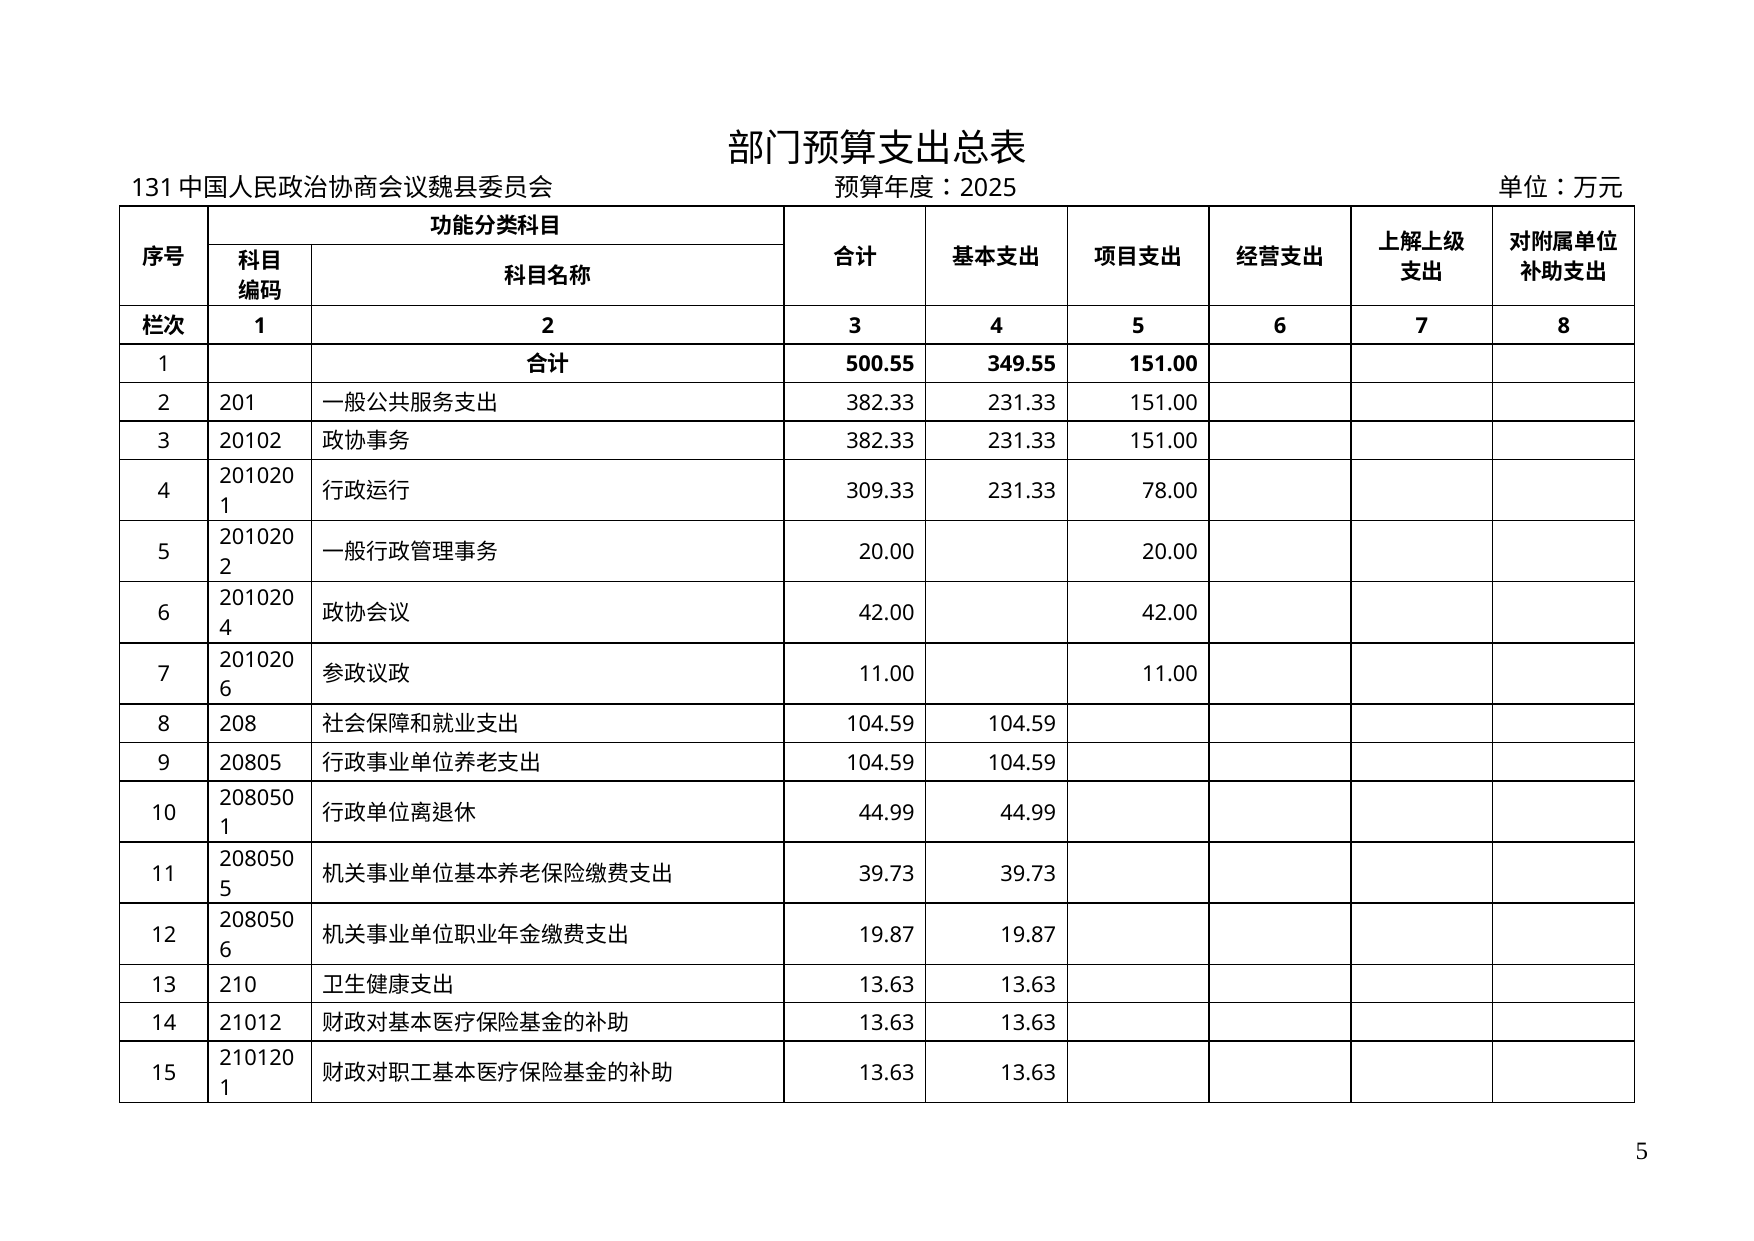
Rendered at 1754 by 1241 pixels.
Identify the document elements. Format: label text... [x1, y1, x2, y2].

table_cell 11.00 [1068, 644, 1208, 703]
table_cell 500.55 [785, 345, 925, 382]
table_cell 政协会议 [312, 582, 783, 642]
table_cell 社会保障和就业支出 [312, 705, 783, 742]
table_cell [1493, 422, 1634, 458]
table_cell 13 [120, 965, 207, 1002]
table_cell 3 [120, 422, 207, 458]
table_cell [1210, 422, 1350, 458]
text 部门预算支出总表 [106, 142, 1648, 167]
table_cell [1352, 782, 1492, 841]
table_cell [1352, 705, 1492, 742]
table_cell [1352, 965, 1492, 1002]
table_cell 参政议政 [312, 644, 783, 703]
table_cell [1068, 743, 1208, 780]
table_cell [1068, 782, 1208, 841]
table_cell 财政对职工基本医疗保险基金的补助 [312, 1042, 783, 1101]
table_cell 151.00 [1068, 422, 1208, 458]
table_cell [1352, 904, 1492, 963]
table_cell 21012 [209, 1003, 311, 1040]
table_cell 2010204 [209, 582, 311, 642]
table_cell 349.55 [926, 345, 1067, 382]
table_cell 44.99 [926, 782, 1067, 841]
table_cell [1352, 1003, 1492, 1040]
table_cell 13.63 [785, 965, 925, 1002]
table_cell 机关事业单位基本养老保险缴费支出 [312, 843, 783, 902]
table_cell [1068, 705, 1208, 742]
table_cell 功能分类科目 [209, 207, 783, 244]
table_cell [1493, 521, 1634, 581]
table_cell 行政运行 [312, 460, 783, 520]
table_cell 13.63 [926, 1042, 1067, 1101]
table_cell 2010206 [209, 644, 311, 703]
table_cell [1493, 782, 1634, 841]
table_cell [1210, 383, 1350, 420]
table_cell 14 [120, 1003, 207, 1040]
table_cell 3 [785, 306, 925, 343]
table_cell 对附属单位补助支出 [1493, 207, 1634, 305]
table_cell [926, 644, 1067, 703]
table_cell 231.33 [926, 422, 1067, 458]
table_cell [1210, 782, 1350, 841]
table_cell 9 [120, 743, 207, 780]
table_cell 政协事务 [312, 422, 783, 458]
table_cell [1068, 843, 1208, 902]
table_cell 2080505 [209, 843, 311, 902]
table_cell [1493, 965, 1634, 1002]
table_cell 卫生健康支出 [312, 965, 783, 1002]
table_cell [1210, 705, 1350, 742]
table_cell [1210, 743, 1350, 780]
table_cell [926, 521, 1067, 581]
table_cell 42.00 [1068, 582, 1208, 642]
table_cell 5 [1068, 306, 1208, 343]
table_cell 2010202 [209, 521, 311, 581]
table_cell [1493, 582, 1634, 642]
table_cell 科目 编码 [209, 245, 311, 305]
table_cell 行政单位离退休 [312, 782, 783, 841]
table_cell 44.99 [785, 782, 925, 841]
table_cell 39.73 [926, 843, 1067, 902]
table_cell 8 [1493, 306, 1634, 343]
table_cell 合计 [312, 345, 783, 382]
table_cell 15 [120, 1042, 207, 1101]
table_cell [1493, 904, 1634, 963]
table_cell [1352, 521, 1492, 581]
table_cell 309.33 [785, 460, 925, 520]
table_cell [1068, 1042, 1208, 1101]
table_cell 104.59 [785, 705, 925, 742]
table_cell 一般行政管理事务 [312, 521, 783, 581]
table_cell 13.63 [926, 1003, 1067, 1040]
table_cell 210 [209, 965, 311, 1002]
table_cell [1068, 965, 1208, 1002]
table_cell 151.00 [1068, 345, 1208, 382]
table_cell [1210, 965, 1350, 1002]
table_cell 20805 [209, 743, 311, 780]
table_cell [1352, 743, 1492, 780]
table_cell [1352, 383, 1492, 420]
table_cell 382.33 [785, 383, 925, 420]
table_cell 栏次 [120, 306, 207, 343]
table_cell 7 [120, 644, 207, 703]
table_cell 8 [120, 705, 207, 742]
table_cell 4 [926, 306, 1067, 343]
table_cell [1493, 1003, 1634, 1040]
table_cell 104.59 [926, 743, 1067, 780]
table_cell [1493, 383, 1634, 420]
table_cell 231.33 [926, 383, 1067, 420]
table_cell [1493, 843, 1634, 902]
table_cell [1210, 345, 1350, 382]
table_cell [1210, 644, 1350, 703]
table_cell 5 [120, 521, 207, 581]
table_cell [1493, 460, 1634, 520]
table_cell 151.00 [1068, 383, 1208, 420]
table_cell 39.73 [785, 843, 925, 902]
table_cell 19.87 [926, 904, 1067, 963]
table_cell 2080506 [209, 904, 311, 963]
table_cell [1352, 582, 1492, 642]
table_cell [1352, 843, 1492, 902]
table_cell 13.63 [926, 965, 1067, 1002]
table_cell 1 [209, 306, 311, 343]
table_cell 78.00 [1068, 460, 1208, 520]
table_cell [1210, 460, 1350, 520]
table_cell 行政事业单位养老支出 [312, 743, 783, 780]
table_cell 13.63 [785, 1003, 925, 1040]
table_cell 项目支出 [1068, 207, 1208, 305]
table_cell 20.00 [785, 521, 925, 581]
table_cell 经营支出 [1210, 207, 1350, 305]
table_cell 2010201 [209, 460, 311, 520]
table_cell 11.00 [785, 644, 925, 703]
table_cell [1210, 521, 1350, 581]
table_cell 382.33 [785, 422, 925, 458]
table_cell 7 [1352, 306, 1492, 343]
table_cell 2 [312, 306, 783, 343]
table_cell [209, 345, 311, 382]
table_cell 一般公共服务支出 [312, 383, 783, 420]
table_cell [926, 582, 1067, 642]
table_cell 序号 [120, 207, 207, 305]
table_cell 6 [1210, 306, 1350, 343]
table_cell [1210, 1042, 1350, 1101]
table_cell [1493, 1042, 1634, 1101]
table_cell 6 [120, 582, 207, 642]
table_cell [1210, 843, 1350, 902]
table_cell 基本支出 [926, 207, 1067, 305]
table_cell [1210, 904, 1350, 963]
table_cell 2101201 [209, 1042, 311, 1101]
table_cell 12 [120, 904, 207, 963]
table_cell [1210, 582, 1350, 642]
table_cell 科目名称 [312, 245, 783, 305]
table_cell [1352, 644, 1492, 703]
table_cell 1 [120, 345, 207, 382]
table_cell 104.59 [785, 743, 925, 780]
table_cell 13.63 [785, 1042, 925, 1101]
table_cell 231.33 [926, 460, 1067, 520]
table_cell [1493, 345, 1634, 382]
table_cell [1068, 1003, 1208, 1040]
table_cell 20.00 [1068, 521, 1208, 581]
table_cell 104.59 [926, 705, 1067, 742]
table_cell 10 [120, 782, 207, 841]
table_cell 2080501 [209, 782, 311, 841]
table_cell [1352, 422, 1492, 458]
table_cell [1210, 1003, 1350, 1040]
table_cell 2 [120, 383, 207, 420]
table_cell 财政对基本医疗保险基金的补助 [312, 1003, 783, 1040]
table_cell 4 [120, 460, 207, 520]
table_cell [1352, 1042, 1492, 1101]
table_cell 11 [120, 843, 207, 902]
table_cell [1493, 705, 1634, 742]
table_cell [1493, 743, 1634, 780]
table_cell [1493, 644, 1634, 703]
table_cell [1068, 904, 1208, 963]
table_header 131中国人民政治协商会议魏县委员会 [120, 168, 783, 205]
table_cell 上解上级 支出 [1352, 207, 1492, 305]
table_header 预算年度：2025 [785, 168, 1067, 205]
table_cell 42.00 [785, 582, 925, 642]
table_cell 20102 [209, 422, 311, 458]
table_header 单位：万元 [1068, 168, 1634, 205]
table_cell [1352, 345, 1492, 382]
table_cell [1352, 460, 1492, 520]
table_cell 201 [209, 383, 311, 420]
table_cell 机关事业单位职业年金缴费支出 [312, 904, 783, 963]
table_cell 合计 [785, 207, 925, 305]
table_cell 19.87 [785, 904, 925, 963]
table_cell 208 [209, 705, 311, 742]
